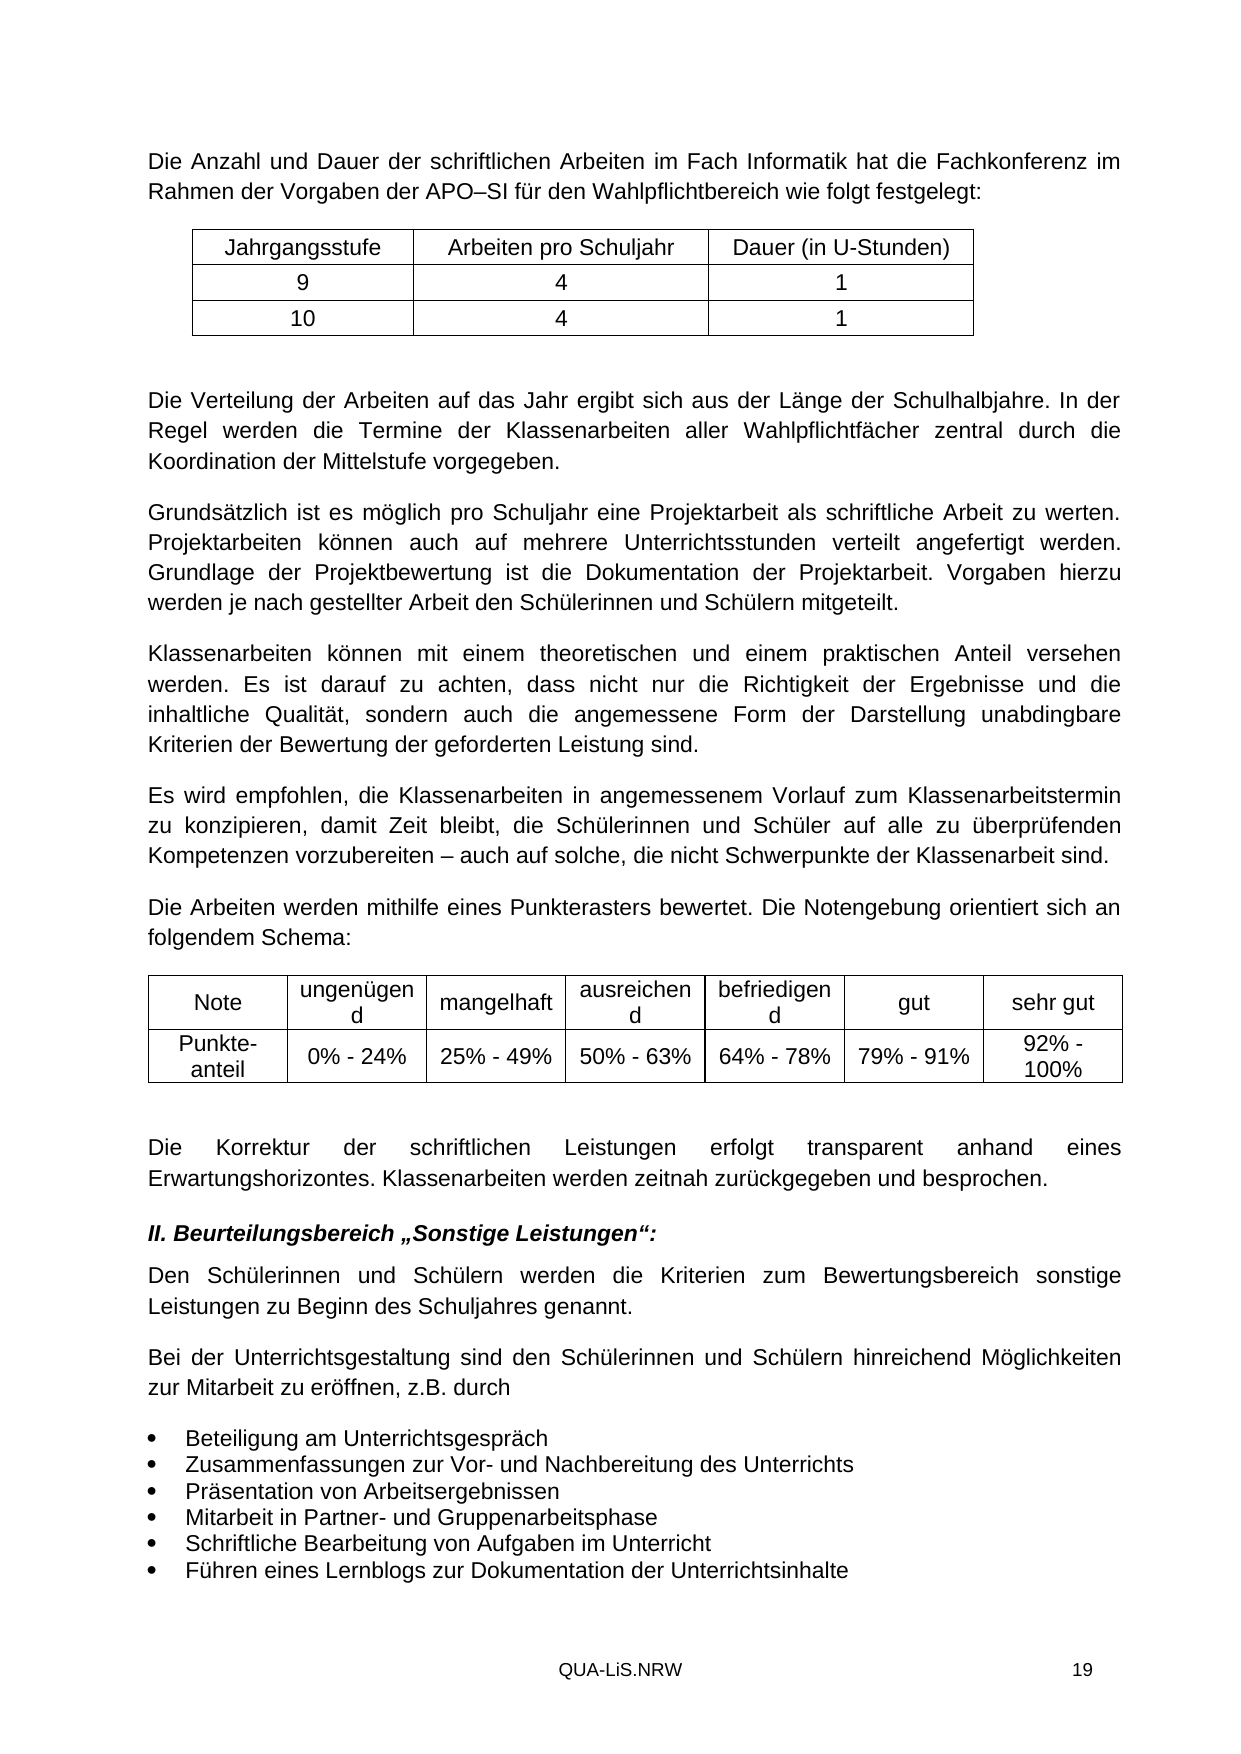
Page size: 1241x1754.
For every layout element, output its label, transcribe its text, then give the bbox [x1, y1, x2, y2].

table_header ungenügend [288, 976, 426, 1028]
table_cell 10 [193, 301, 413, 335]
text Die Anzahl und Dauer der schriftlichen Arbeiten im Fach Informatik hat die Fachkonferenz im Rahmen der Vorgaben der APO–SI für den Wahlpflichtbereich wie folgt festgelegt: [148, 148, 1122, 204]
table_header befriedigend [706, 976, 844, 1028]
text Die Verteilung der Arbeiten auf das Jahr ergibt sich aus der Länge der Schulhalbjahre. In der Regel werden die Termine der Klassenarbeiten aller Wahlpflichtfächer zentral durch die Koordination der Mittelstufe vorgegeben. [148, 387, 1122, 474]
table_cell Punkte-anteil [149, 1030, 287, 1082]
list Mitarbeit in Partner- und Gruppenarbeitsphase [148, 1504, 1122, 1530]
text Es wird empfohlen, die Klassenarbeiten in angemessenem Vorlauf zum Klassenarbeitstermin zu konzipieren, damit Zeit bleibt, die Schülerinnen und Schüler auf alle zu überprüfenden Kompetenzen vorzubereiten – auch auf solche, die nicht Schwerpunkte der Klassenarbeit sind. [148, 782, 1122, 869]
list Beteiligung am Unterrichtsgespräch [148, 1425, 1122, 1451]
table_cell 79% - 91% [845, 1030, 983, 1082]
table_header Note [149, 976, 287, 1028]
text Den Schülerinnen und Schülern werden die Kriterien zum Bewertungsbereich sonstige Leistungen zu Beginn des Schuljahres genannt. [148, 1262, 1122, 1319]
table_cell 25% - 49% [427, 1030, 565, 1082]
list Präsentation von Arbeitsergebnissen [148, 1478, 1122, 1504]
list Zusammenfassungen zur Vor- und Nachbereitung des Unterrichts [148, 1451, 1122, 1478]
table_header Dauer (in U-Stunden) [709, 230, 973, 264]
table_cell 4 [414, 265, 708, 300]
table_cell 0% - 24% [288, 1030, 426, 1082]
text Die Arbeiten werden mithilfe eines Punkterasters bewertet. Die Notengebung orientiert sich an folgendem Schema: [148, 893, 1122, 950]
table_cell 4 [414, 301, 708, 335]
table_header Jahrgangsstufe [193, 230, 413, 264]
subtitle II. Beurteilungsbereich „Sonstige Leistungen“: [148, 1220, 1122, 1246]
list Führen eines Lernblogs zur Dokumentation der Unterrichtsinhalte [148, 1557, 1122, 1583]
table_cell 1 [709, 301, 973, 335]
table_cell 1 [709, 265, 973, 300]
text Klassenarbeiten können mit einem theoretischen und einem praktischen Anteil versehen werden. Es ist darauf zu achten, dass nicht nur die Richtigkeit der Ergebnisse und die inhaltliche Qualität, sondern auch die angemessene Form der Darstellung unabdingbare Kriterien der Bewertung der geforderten Leistung sind. [148, 640, 1122, 757]
table_cell 92% - 100% [984, 1030, 1122, 1082]
table_header sehr gut [984, 976, 1122, 1028]
text Grundsätzlich ist es möglich pro Schuljahr eine Projektarbeit als schriftliche Arbeit zu werten. Projektarbeiten können auch auf mehrere Unterrichtsstunden verteilt angefertigt werden. Grundlage der Projektbewertung ist die Dokumentation der Projektarbeit. Vorgaben hierzu werden je nach gestellter Arbeit den Schülerinnen und Schülern mitgeteilt. [148, 499, 1122, 616]
text Bei der Unterrichtsgestaltung sind den Schülerinnen und Schülern hinreichend Möglichkeiten zur Mitarbeit zu eröffnen, z.B. durch [148, 1344, 1122, 1400]
text Die Korrektur der schriftlichen Leistungen erfolgt transparent anhand eines Erwartungshorizontes. Klassenarbeiten werden zeitnah zurückgegeben und besprochen. [148, 1134, 1122, 1191]
table_header Arbeiten pro Schuljahr [414, 230, 708, 264]
table_header ausreichend [566, 976, 704, 1028]
list Schriftliche Bearbeitung von Aufgaben im Unterricht [148, 1530, 1122, 1557]
table_cell 50% - 63% [566, 1030, 704, 1082]
table_header gut [845, 976, 983, 1028]
table_header mangelhaft [427, 976, 565, 1028]
table_cell 64% - 78% [706, 1030, 844, 1082]
table_cell 9 [193, 265, 413, 300]
